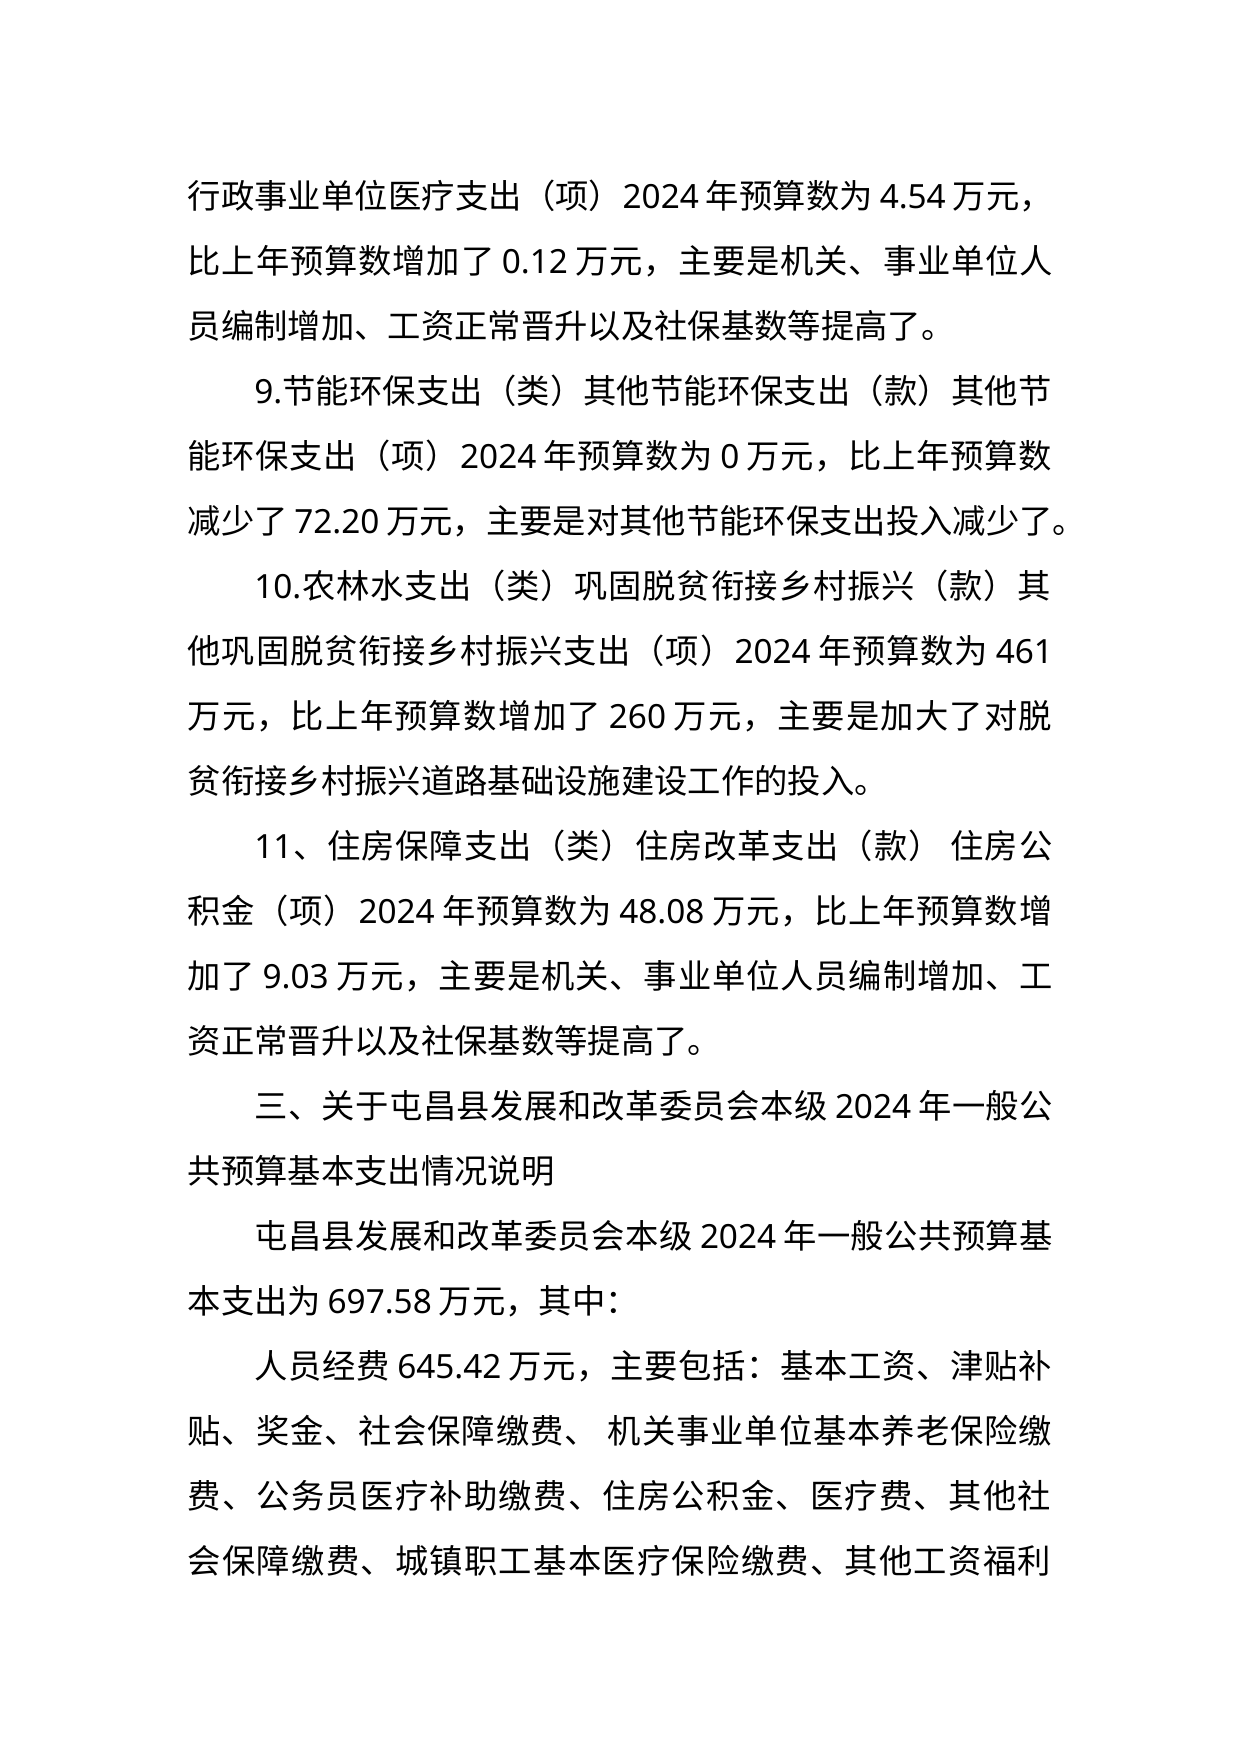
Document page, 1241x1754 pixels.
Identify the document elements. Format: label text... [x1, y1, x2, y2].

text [187, 162, 1053, 357]
text 9.节能环保支出（类）其他节能环保支出（款）其他节能环保支出（项）2024年预算数为0万元，比上年预算数减少了72.20万元，主要是对其他节能环保支出投入减少了。 [187, 357, 1053, 552]
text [187, 1332, 1053, 1592]
text 11、住房保障支出（类）住房改革支出（款） 住房公积金（项）2024年预算数为48.08万元，比上年预算数增加了9.03万元，主要是机关、事业单位人员编制增加、工资正常晋升以及社保基数等提高了。 [187, 812, 1053, 1072]
text 10.农林水支出（类）巩固脱贫衔接乡村振兴（款）其他巩固脱贫衔接乡村振兴支出（项）2024年预算数为461万元，比上年预算数增加了260万元，主要是加大了对脱贫衔接乡村振兴道路基础设施建设工作的投入。 [187, 552, 1053, 812]
text 屯昌县发展和改革委员会本级2024年一般公共预算基本支出为697.58万元，其中： [187, 1202, 1053, 1332]
text 三、关于屯昌县发展和改革委员会本级2024年一般公共预算基本支出情况说明 [187, 1072, 1053, 1202]
